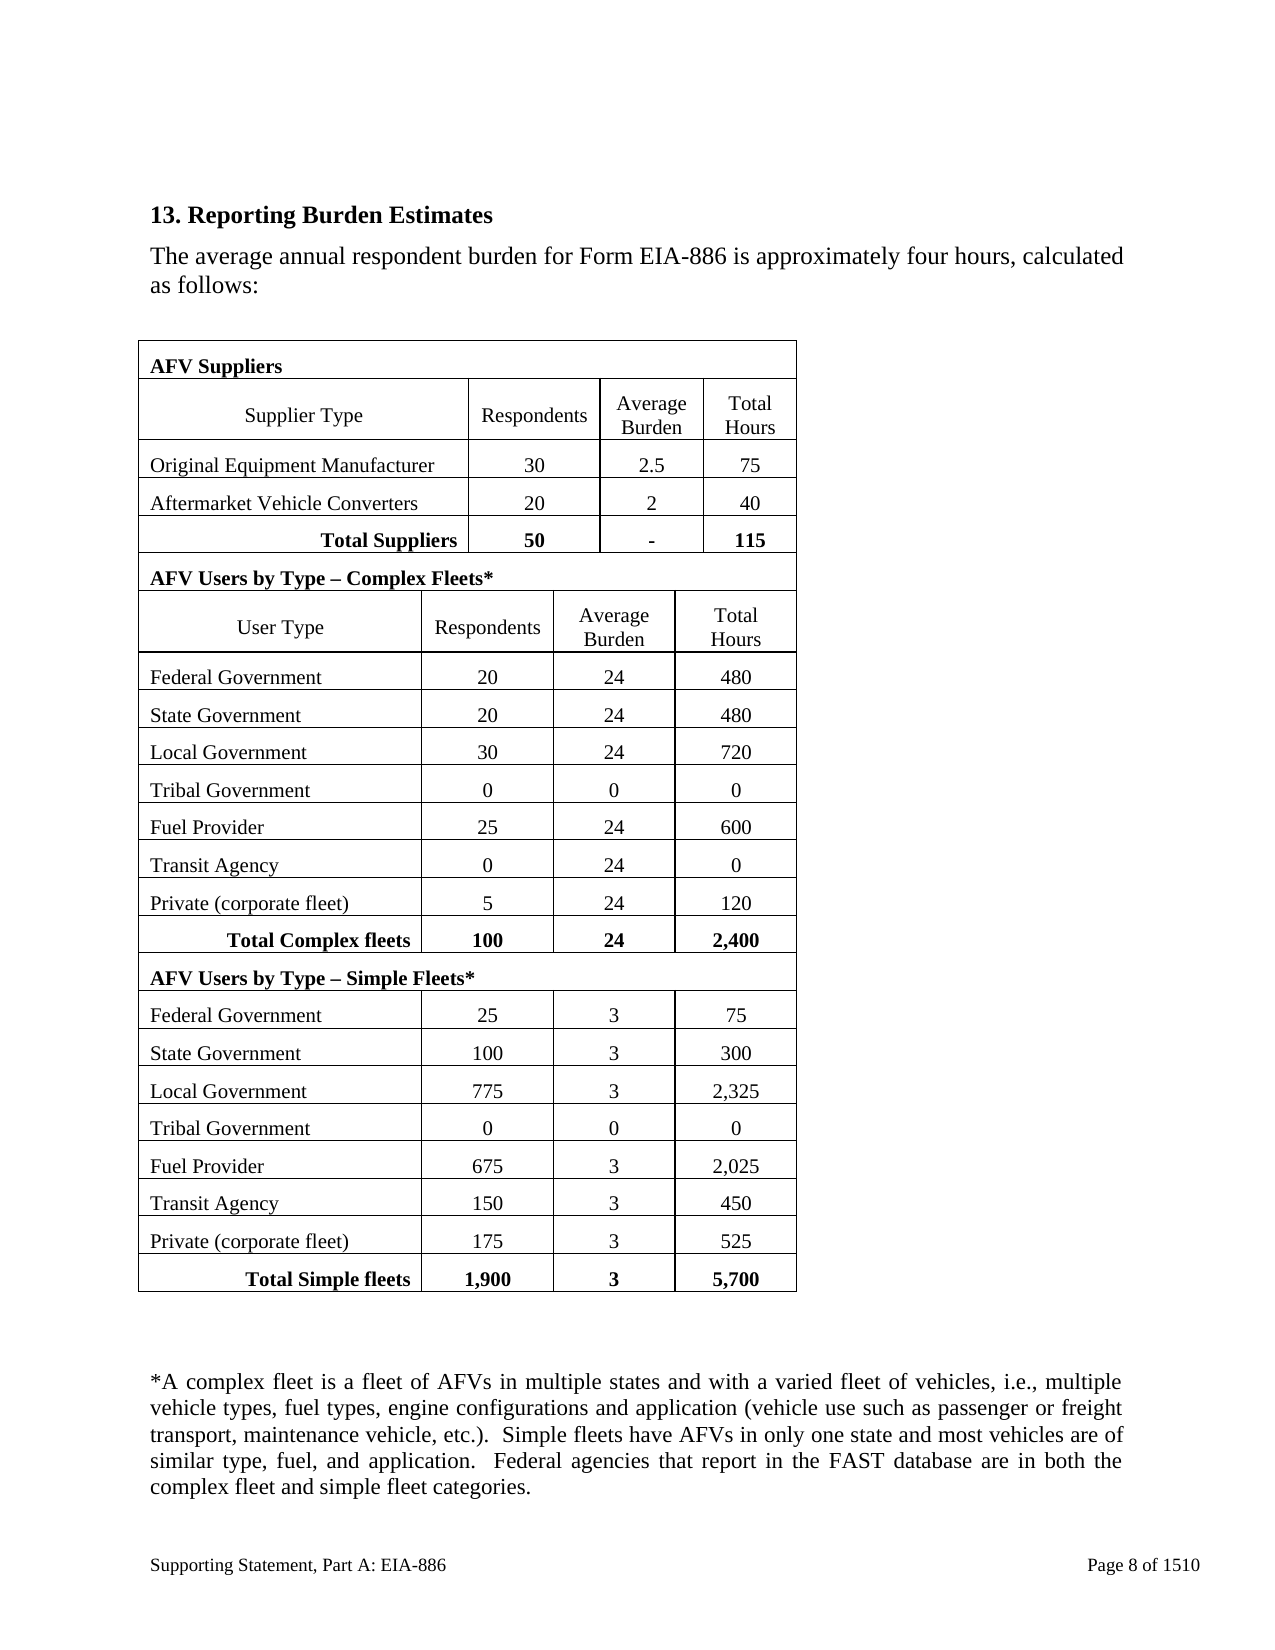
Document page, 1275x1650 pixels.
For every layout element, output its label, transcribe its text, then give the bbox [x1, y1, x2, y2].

table_cell 24 [554, 916, 674, 952]
table_cell 75 [676, 991, 796, 1027]
table_cell Private (corporate fleet) [139, 878, 421, 914]
table_cell 5 [422, 878, 553, 914]
table_cell Respondents [469, 379, 599, 439]
table_cell User Type [139, 591, 421, 651]
table_cell 24 [554, 690, 674, 727]
table_cell 0 [422, 765, 553, 802]
table_cell 2,325 [676, 1066, 796, 1103]
table_cell Local Government [139, 1066, 421, 1103]
table_cell 24 [554, 653, 674, 689]
table_cell Tribal Government [139, 1104, 421, 1140]
table_cell 20 [469, 478, 599, 514]
table_cell 0 [422, 840, 553, 877]
table_cell 3 [554, 991, 674, 1027]
table_cell Federal Government [139, 991, 421, 1027]
table_cell 150 [422, 1179, 553, 1215]
table_cell 525 [676, 1216, 796, 1253]
table_cell 24 [554, 878, 674, 914]
table_cell 3 [554, 1179, 674, 1215]
table_cell Private (corporate fleet) [139, 1216, 421, 1253]
table_cell 20 [422, 653, 553, 689]
table_cell 450 [676, 1179, 796, 1215]
table_cell 0 [676, 765, 796, 802]
table_cell 0 [554, 765, 674, 802]
table_cell 3 [554, 1254, 674, 1291]
table_cell 100 [422, 916, 553, 952]
table_cell Local Government [139, 728, 421, 764]
table_cell Aftermarket Vehicle Converters [139, 478, 468, 514]
table_cell 3 [554, 1141, 674, 1178]
table_cell Federal Government [139, 653, 421, 689]
table_cell 175 [422, 1216, 553, 1253]
table_cell 675 [422, 1141, 553, 1178]
table_cell 600 [676, 803, 796, 839]
table_cell 25 [422, 803, 553, 839]
text The average annual respondent burden for Form EIA-886 is approximately four hours, calculated as follows: [150, 241, 1125, 299]
table_cell Tribal Government [139, 765, 421, 802]
table_cell Fuel Provider [139, 1141, 421, 1178]
table_cell 115 [704, 516, 796, 552]
table_cell 24 [554, 803, 674, 839]
table_cell 3 [554, 1216, 674, 1253]
table_cell AFV Users by Type – Simple Fleets* [139, 953, 796, 990]
table_cell State Government [139, 690, 421, 727]
text *A complex fleet is a fleet of AFVs in multiple states and with a varied fleet of vehicles, i.e., multiple vehicle types, fuel types, engine configurations and application (vehicle use such as passenger or freight transport, maintenance vehicle, etc.). Simple fleets have AFVs in only one state and most vehicles are of similar type, fuel, and application. Federal agencies that report in the FAST database are in both the complex fleet and simple fleet categories. [150, 1368, 1125, 1500]
table_cell Total Hours [704, 379, 796, 439]
table_header AFV Suppliers [139, 341, 796, 378]
table_cell 2.5 [601, 440, 703, 477]
table_cell 30 [422, 728, 553, 764]
table_cell State Government [139, 1029, 421, 1065]
table_cell 300 [676, 1029, 796, 1065]
subtitle Reporting Burden Estimates [150, 200, 1125, 229]
table_cell - [601, 516, 703, 552]
table_cell 20 [422, 690, 553, 727]
table_cell 0 [676, 1104, 796, 1140]
table_cell 75 [704, 440, 796, 477]
table_cell 480 [676, 653, 796, 689]
table_cell 24 [554, 840, 674, 877]
table_cell 120 [676, 878, 796, 914]
table_cell 480 [676, 690, 796, 727]
table_cell Supplier Type [139, 379, 468, 439]
table_cell Respondents [422, 591, 553, 651]
table_cell 3 [554, 1029, 674, 1065]
table_cell 25 [422, 991, 553, 1027]
table_cell 2,025 [676, 1141, 796, 1178]
table_cell Transit Agency [139, 1179, 421, 1215]
table_cell 2,400 [676, 916, 796, 952]
table_cell Transit Agency [139, 840, 421, 877]
table_cell 775 [422, 1066, 553, 1103]
table_cell 2 [601, 478, 703, 514]
table_cell Average Burden [601, 379, 703, 439]
table_cell Total Simple fleets [139, 1254, 421, 1291]
table_cell 3 [554, 1066, 674, 1103]
table_cell Total Complex fleets [139, 916, 421, 952]
table_cell 100 [422, 1029, 553, 1065]
table_cell 720 [676, 728, 796, 764]
table_cell Total Hours [676, 591, 796, 651]
table_cell 24 [554, 728, 674, 764]
table_cell 30 [469, 440, 599, 477]
table_cell Fuel Provider [139, 803, 421, 839]
table_cell 5,700 [676, 1254, 796, 1291]
table_cell 1,900 [422, 1254, 553, 1291]
table_cell Average Burden [554, 591, 674, 651]
table_cell AFV Users by Type – Complex Fleets* [139, 553, 796, 590]
table_cell 0 [422, 1104, 553, 1140]
table_cell 0 [676, 840, 796, 877]
table_cell 0 [554, 1104, 674, 1140]
table_cell Original Equipment Manufacturer [139, 440, 468, 477]
table_cell Total Suppliers [139, 516, 468, 552]
table_cell 40 [704, 478, 796, 514]
table_cell 50 [469, 516, 599, 552]
